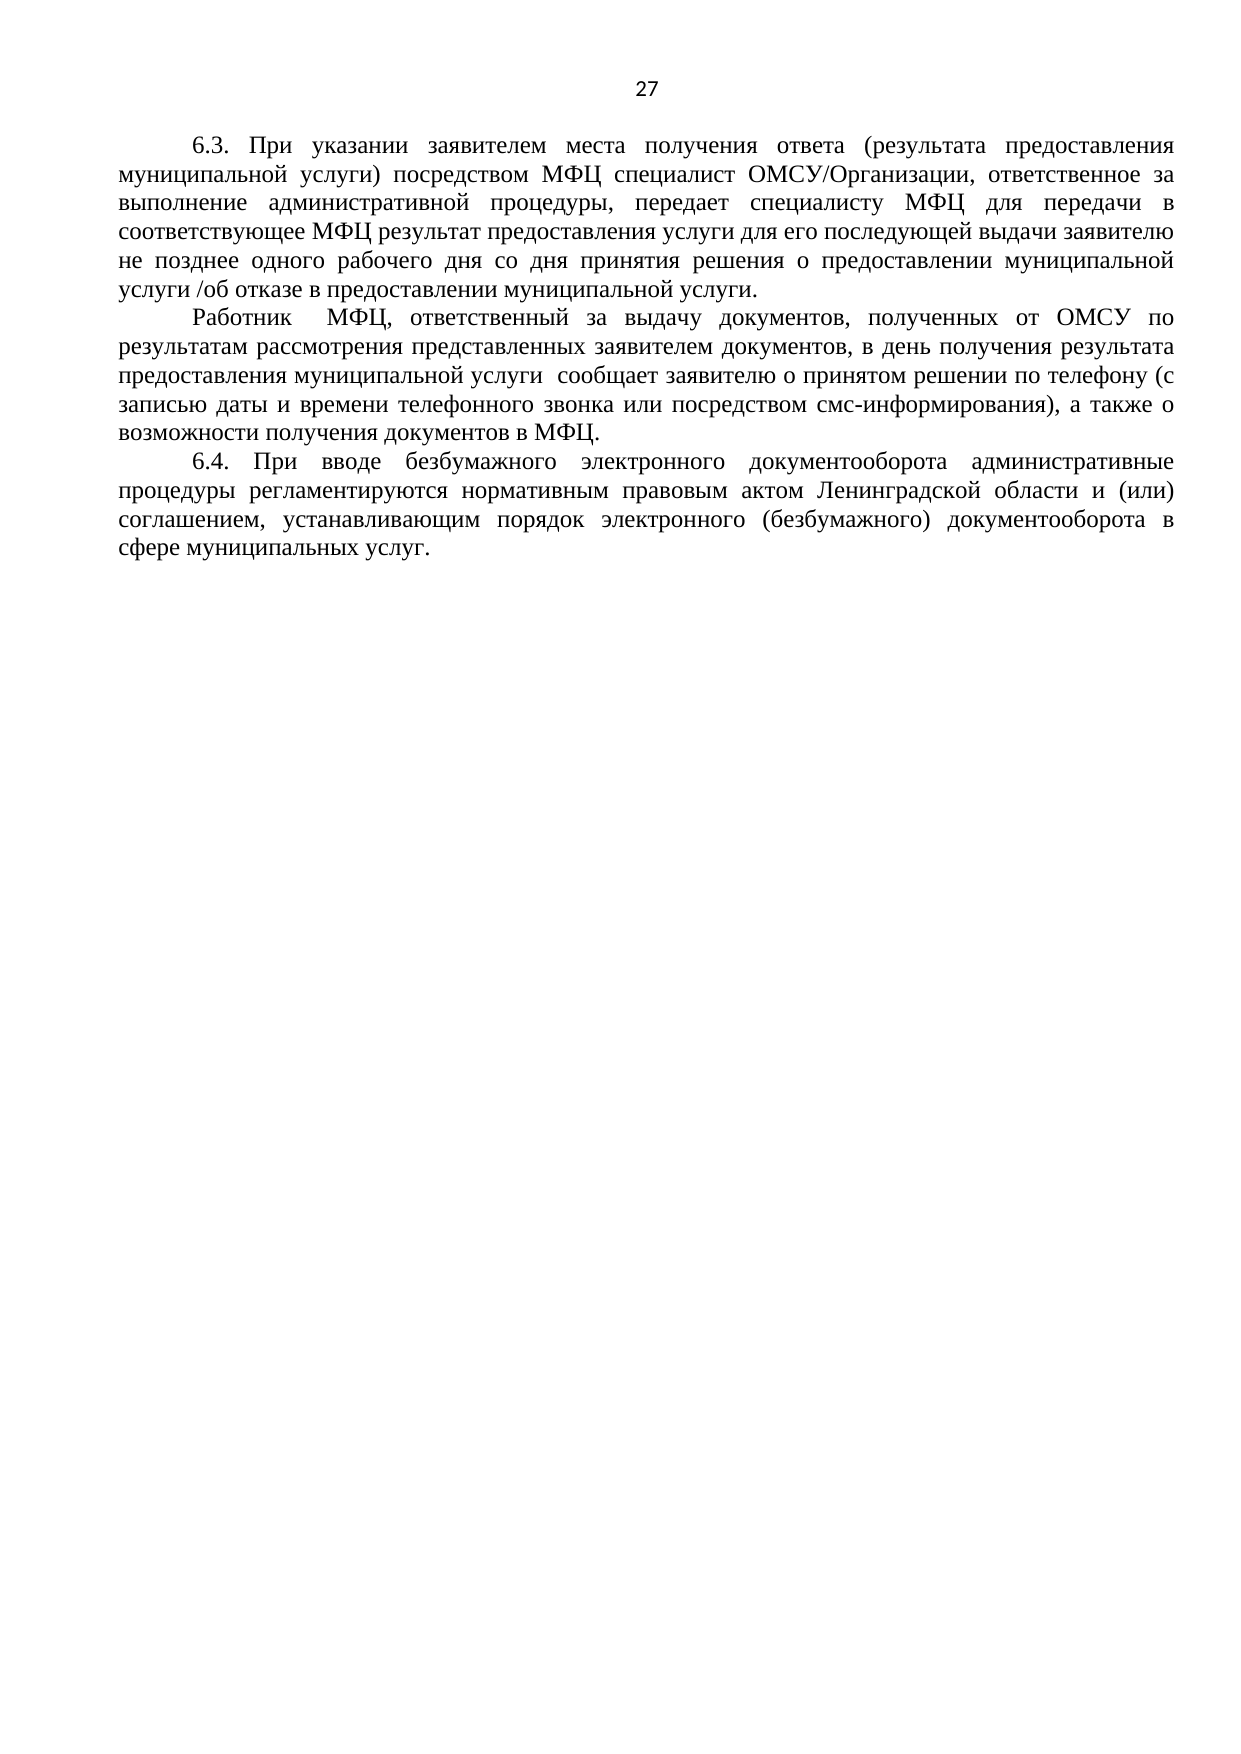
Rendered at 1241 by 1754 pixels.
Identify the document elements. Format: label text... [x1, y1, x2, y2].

text 6.3. При указании заявителем места получения ответа (результата предоставления муниципальной услуги) посредством МФЦ специалист ОМСУ/Организации, ответственное за выполнение административной процедуры, передает специалисту МФЦ для передачи в соответствующее МФЦ результат предоставления услуги для его последующей выдачи заявителю не позднее одного рабочего дня со дня принятия решения о предоставлении муниципальной услуги /об отказе в предоставлении муниципальной услуги. [118, 130, 1175, 302]
text 6.4. При вводе безбумажного электронного документооборота административные процедуры регламентируются нормативным правовым актом Ленинградской области и (или) соглашением, устанавливающим порядок электронного (безбумажного) документооборота в сфере муниципальных услуг. [118, 446, 1175, 561]
text Работник МФЦ, ответственный за выдачу документов, полученных от ОМСУ по результатам рассмотрения представленных заявителем документов, в день получения результата предоставления муниципальной услуги сообщает заявителю о принятом решении по телефону (с записью даты и времени телефонного звонка или посредством смс-информирования), а также о возможности получения документов в МФЦ. [118, 302, 1175, 446]
